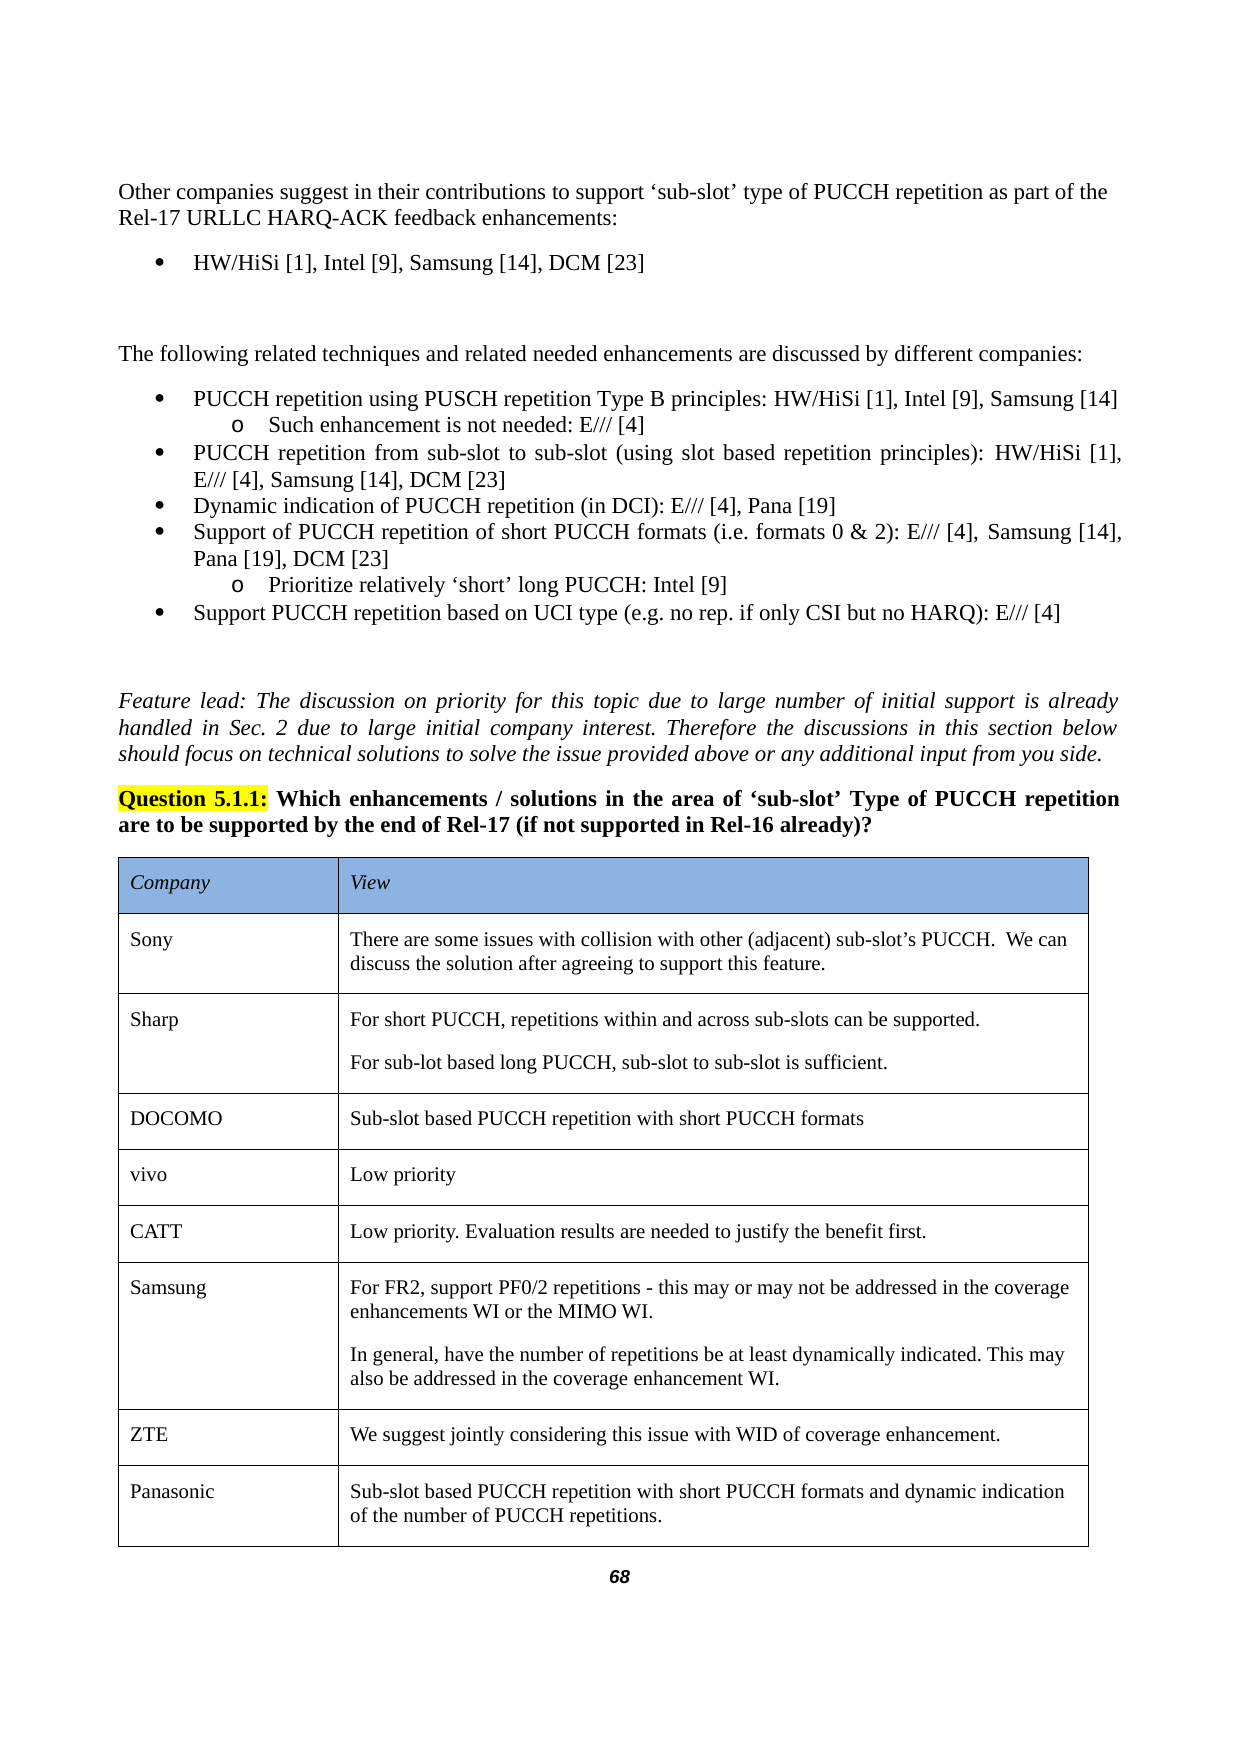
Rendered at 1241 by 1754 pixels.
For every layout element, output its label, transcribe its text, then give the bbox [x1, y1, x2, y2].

list HW/HiSi [1], Intel [9], Samsung [14], DCM [23] [156, 249, 1122, 276]
list Such enhancement is not needed: E/// [4] [231, 411, 1122, 439]
table_cell Low priority. Evaluation results are needed to justify the benefit first. [339, 1206, 1088, 1262]
table_cell Low priority [339, 1150, 1088, 1205]
table_cell CATT [119, 1206, 338, 1262]
text The following related techniques and related needed enhancements are discussed by different companies: [118, 340, 1122, 366]
table_cell Sony [119, 914, 338, 993]
text Question 5.1.1: Which enhancements / solutions in the area of ‘sub-slot’ Type of PUCCH repetition are to be supported by the end of Rel-17 (if not supported in Rel-16 already)? [118, 785, 1122, 838]
list Dynamic indication of PUCCH repetition (in DCI): E/// [4], Pana [19] [156, 492, 1122, 518]
table_cell Panasonic [119, 1466, 338, 1546]
table_cell DOCOMO [119, 1094, 338, 1149]
list Support PUCCH repetition based on UCI type (e.g. no rep. if only CSI but no HARQ): E/// [4] [156, 599, 1122, 626]
table_cell For FR2, support PF0/2 repetitions - this may or may not be addressed in the coverage enhancements WI or the MIMO WI. In general, have the number of repetitions be at least dynamically indicated. This may also be addressed in the coverage enhancement WI. [339, 1263, 1088, 1409]
text Other companies suggest in their contributions to support ‘sub-slot’ type of PUCCH repetition as part of the Rel-17 URLLC HARQ-ACK feedback enhancements: [118, 178, 1122, 231]
table_cell vivo [119, 1150, 338, 1205]
table_cell Sharp [119, 994, 338, 1092]
table_header View [339, 858, 1088, 913]
list Support of PUCCH repetition of short PUCCH formats (i.e. formats 0 & 2): E/// [4], Samsung [14], Pana [19], DCM [23] [156, 518, 1122, 571]
table_cell For short PUCCH, repetitions within and across sub-slots can be supported. For sub-lot based long PUCCH, sub-slot to sub-slot is sufficient. [339, 994, 1088, 1092]
list PUCCH repetition from sub-slot to sub-slot (using slot based repetition principles): HW/HiSi [1], E/// [4], Samsung [14], DCM [23] [156, 439, 1122, 492]
table_cell There are some issues with collision with other (adjacent) sub-slot’s PUCCH. We can discuss the solution after agreeing to support this feature. [339, 914, 1088, 993]
table_cell Sub-slot based PUCCH repetition with short PUCCH formats and dynamic indication of the number of PUCCH repetitions. [339, 1466, 1088, 1546]
list Prioritize relatively ‘short’ long PUCCH: Intel [9] [231, 571, 1122, 599]
table_cell Samsung [119, 1263, 338, 1409]
table_cell Sub-slot based PUCCH repetition with short PUCCH formats [339, 1094, 1088, 1149]
text Feature lead: The discussion on priority for this topic due to large number of initial support is already handled in Sec. 2 due to large initial company interest. Therefore the discussions in this section below should focus on technical solutions to solve the issue provided above or any additional input from you side. [118, 687, 1122, 766]
table_cell We suggest jointly considering this issue with WID of coverage enhancement. [339, 1410, 1088, 1465]
table_cell ZTE [119, 1410, 338, 1465]
table_header Company [119, 858, 338, 913]
list PUCCH repetition using PUSCH repetition Type B principles: HW/HiSi [1], Intel [9], Samsung [14] [156, 385, 1122, 411]
